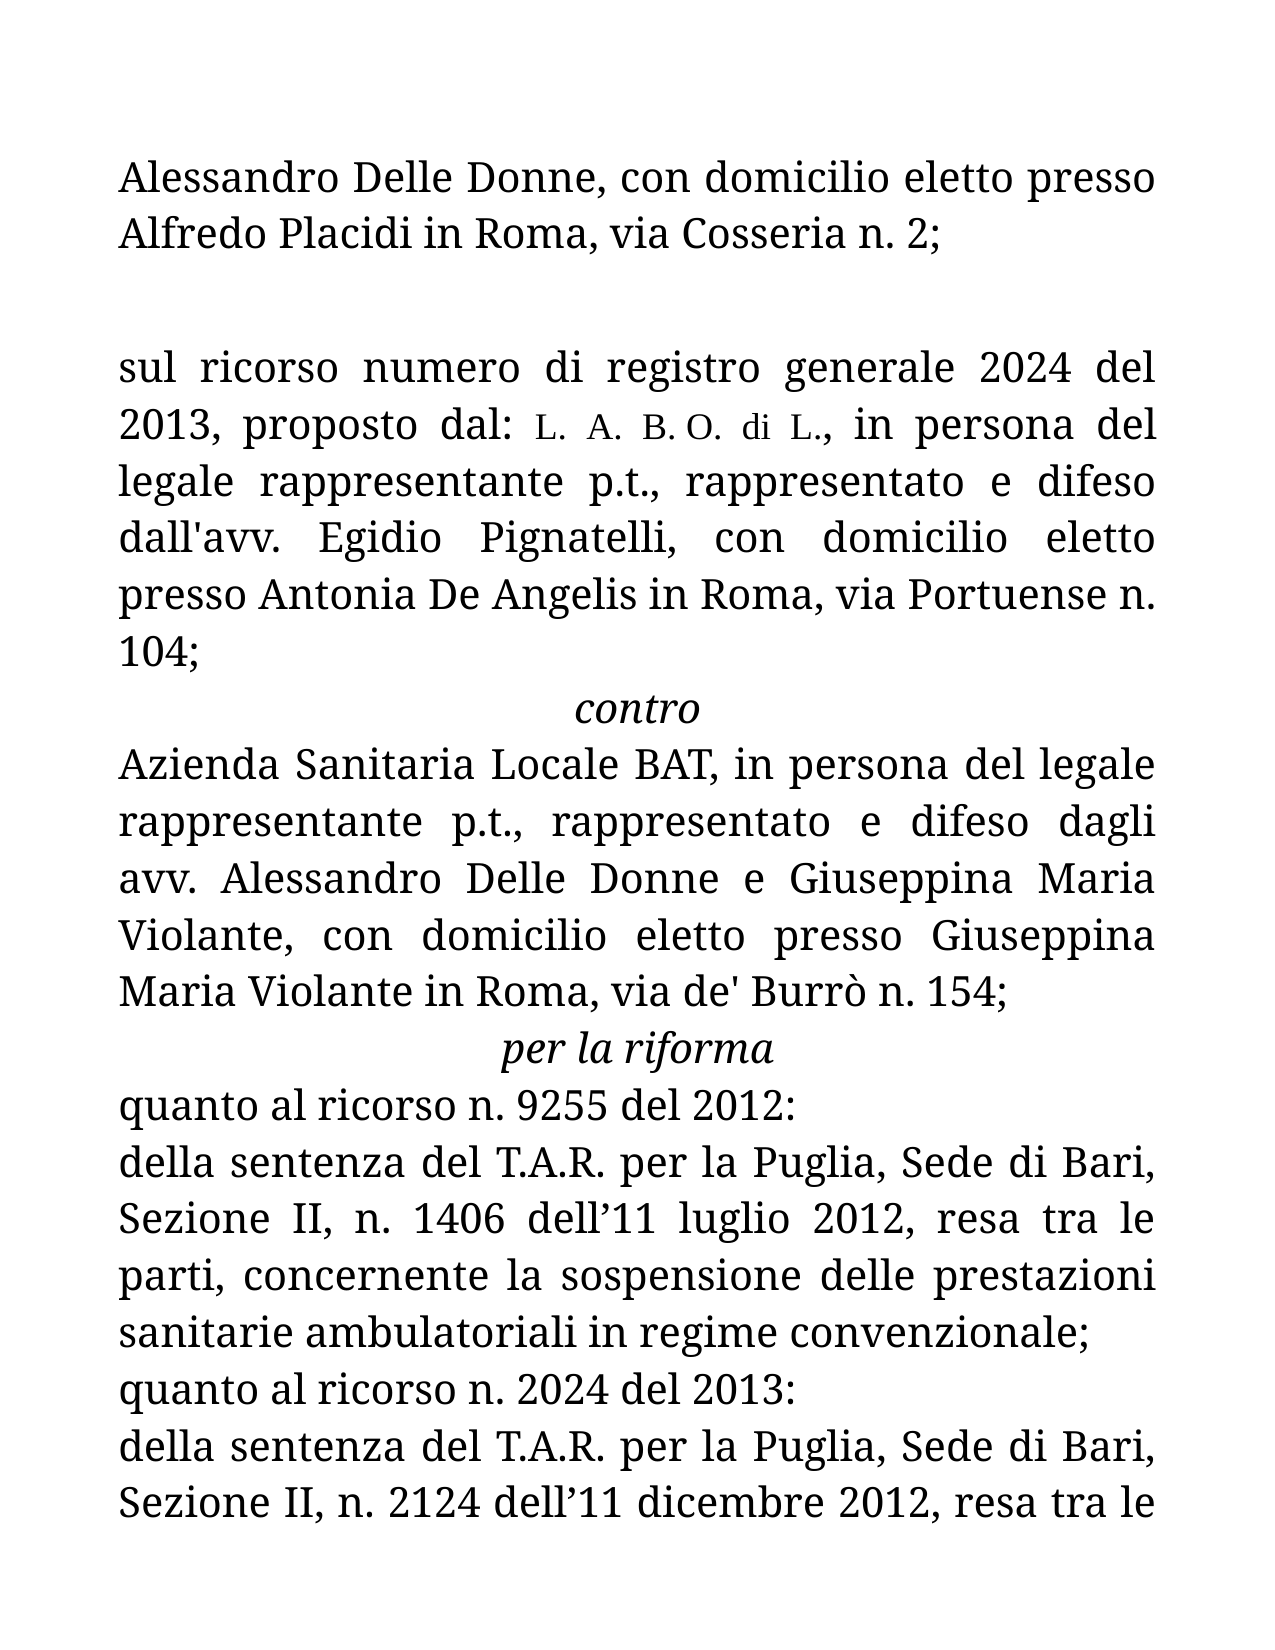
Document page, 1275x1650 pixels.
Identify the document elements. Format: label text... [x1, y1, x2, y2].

text quanto al ricorso n. 9255 del 2012: [118, 1076, 1157, 1133]
text sul ricorso numero di registro generale 2024 del 2013, proposto dal: L. A. B. O. di L., in persona del legale rappresentante p.t., rappresentato e difeso dall'avv. Egidio Pignatelli, con domicilio eletto presso Antonia De Angelis in Roma, via Portuense n. 104; [118, 338, 1157, 678]
text per la riforma [118, 1019, 1157, 1076]
text della sentenza del T.A.R. per la Puglia, Sede di Bari, Sezione II, n. 1406 dell’11 luglio 2012, resa tra le parti, concernente la sospensione delle prestazioni sanitarie ambulatoriali in regime convenzionale; [118, 1133, 1157, 1360]
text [118, 148, 1157, 261]
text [118, 1416, 1157, 1530]
text quanto al ricorso n. 2024 del 2013: [118, 1360, 1157, 1416]
text Azienda Sanitaria Locale BAT, in persona del legale rappresentante p.t., rappresentato e difeso dagli avv. Alessandro Delle Donne e Giuseppina Maria Violante, con domicilio eletto presso Giuseppina Maria Violante in Roma, via de' Burrò n. 154; [118, 735, 1157, 1019]
text contro [118, 678, 1157, 735]
